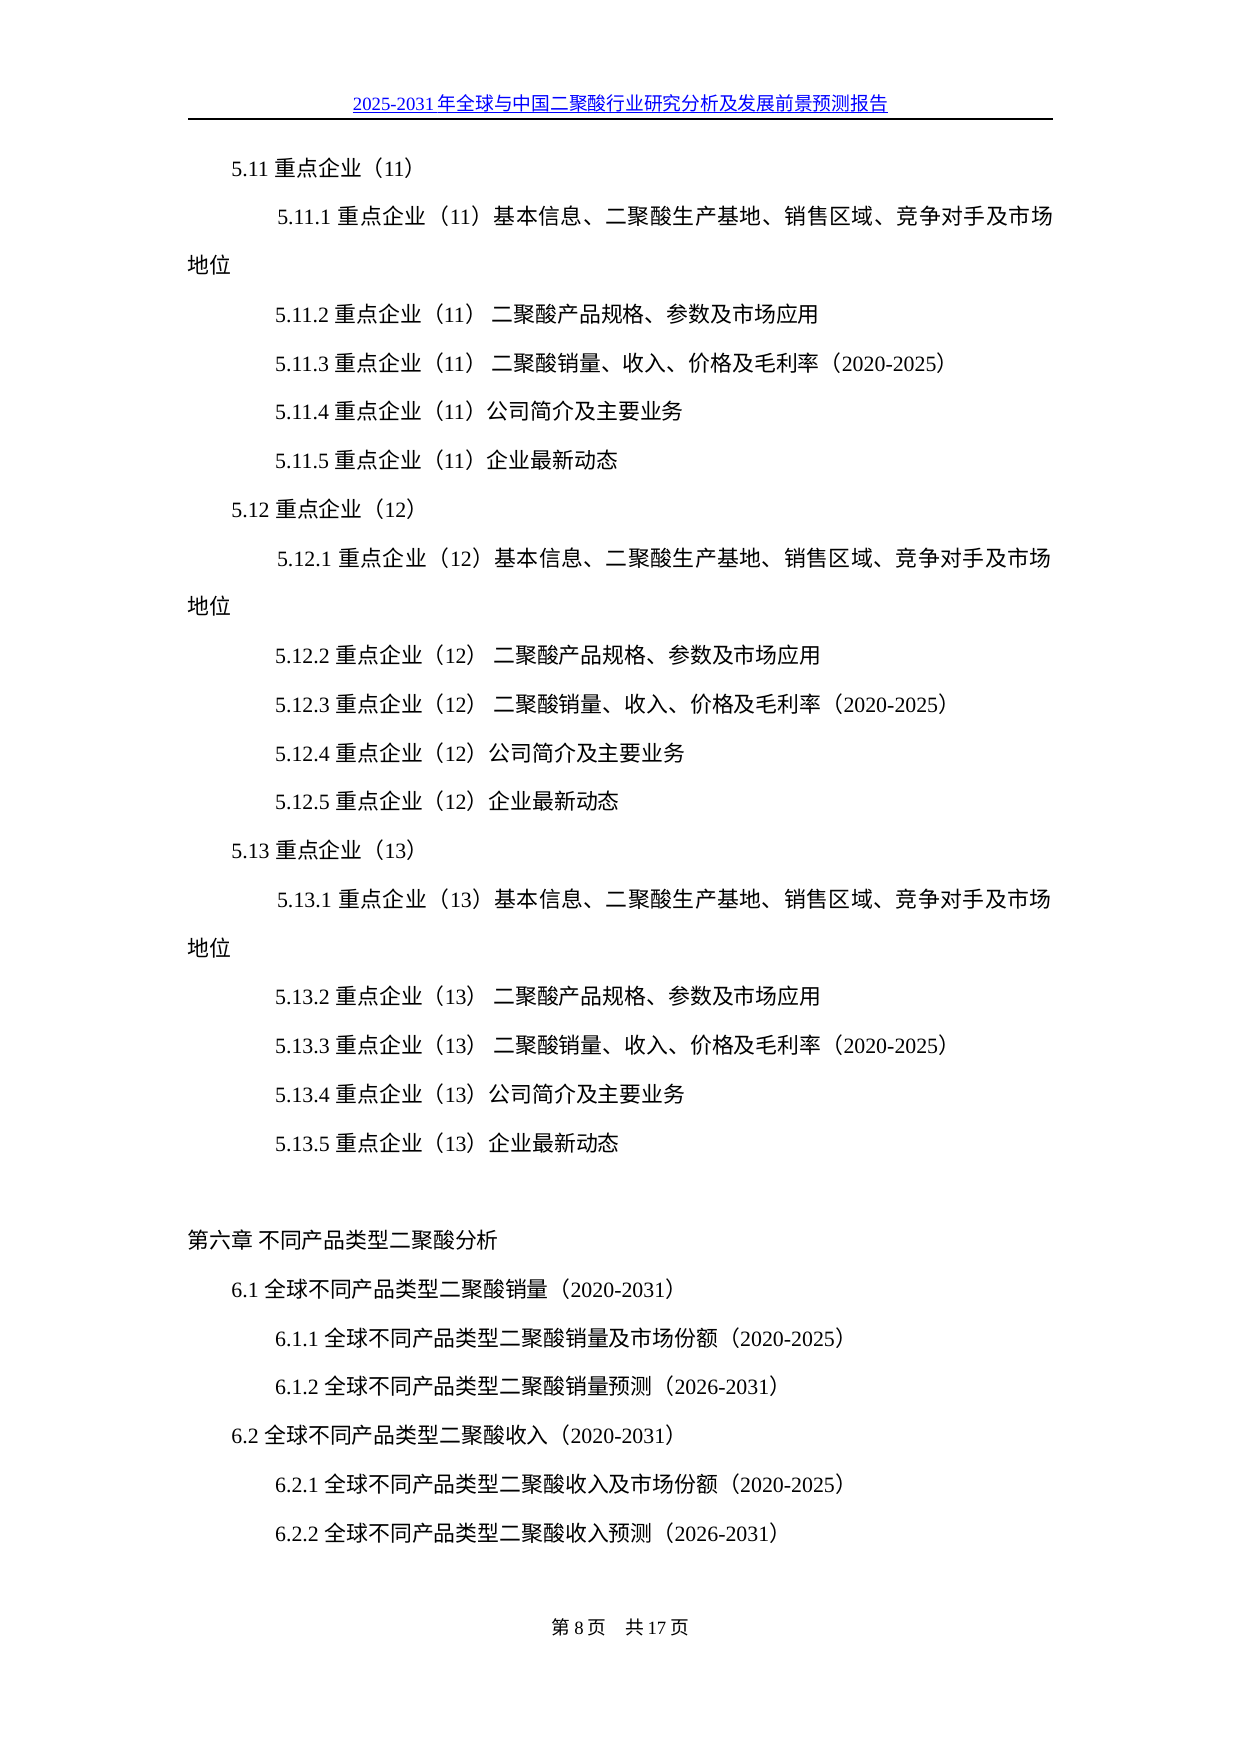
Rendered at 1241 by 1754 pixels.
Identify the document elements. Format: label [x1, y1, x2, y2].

text [187, 150, 1053, 1548]
